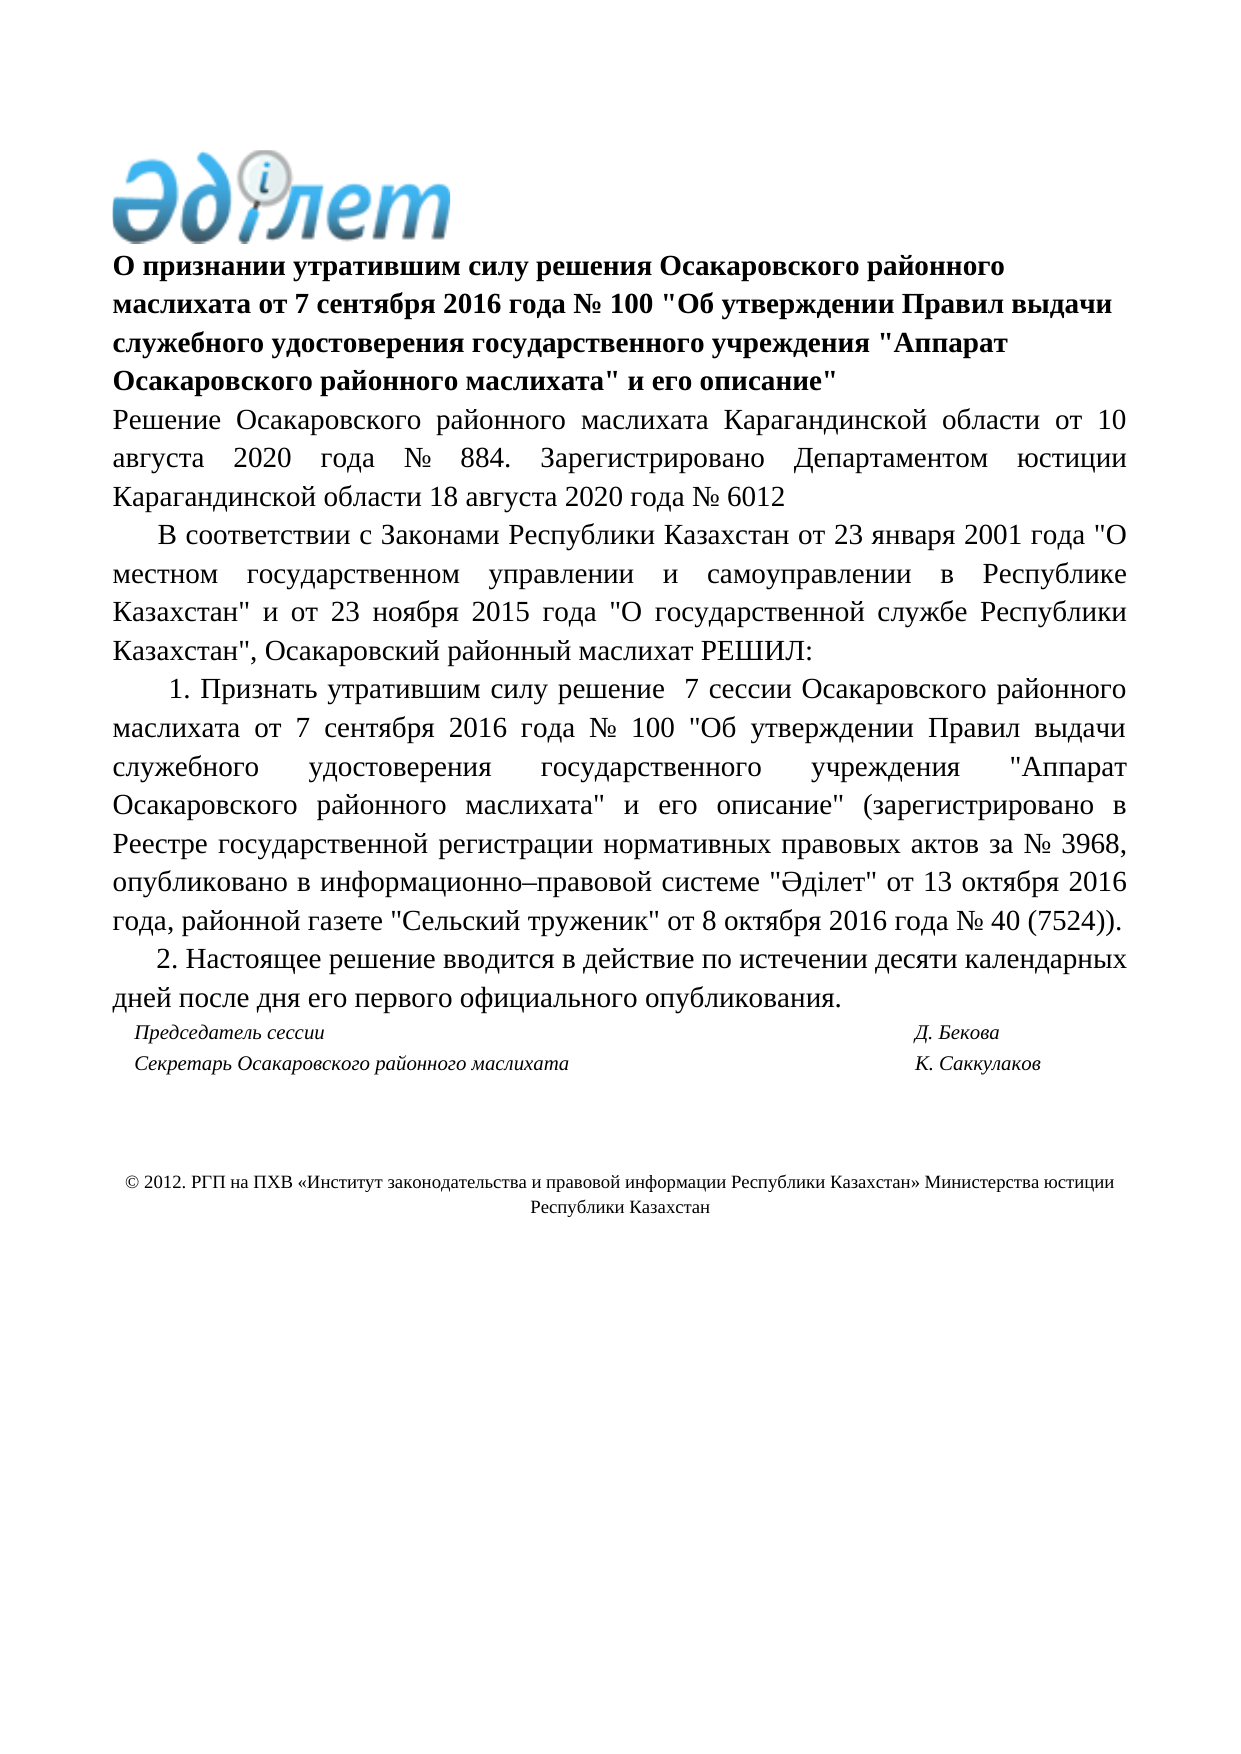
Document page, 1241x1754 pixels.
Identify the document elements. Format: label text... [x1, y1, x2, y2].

table_cell Секретарь Осакаровского районного маслихата [101, 1050, 913, 1081]
table_header Д. Бекова [913, 1019, 1240, 1049]
table_header Председатель сессии [101, 1019, 913, 1049]
picture [112, 150, 451, 244]
text О признании утратившим силу решения Осакаровского районного маслихата от 7 сентября 2016 года № 100 "Об утверждении Правил выдачи служебного удостоверения государственного учреждения "Аппарат Осакаровского районного маслихата" и его описание" [112, 248, 1128, 397]
table_cell К. Саккулаков [913, 1050, 1240, 1081]
text В соответствии с Законами Республики Казахстан от 23 января 2001 года "О местном государственном управлении и самоуправлении в Республике Казахстан" и от 23 ноября 2015 года "О государственной службе Республики Казахстан", Осакаровский районный маслихат РЕШИЛ: [112, 517, 1128, 667]
text Решение Осакаровского районного маслихата Карагандинской области от 10 августа 2020 года № 884. Зарегистрировано Департаментом юстиции Карагандинской области 18 августа 2020 года № 6012 [112, 402, 1128, 512]
text 2. Настоящее решение вводится в действие по истечении десяти календарных дней после дня его первого официального опубликования. [112, 941, 1128, 1013]
text 1. Признать утратившим силу решение 7 сессии Осакаровского районного маслихата от 7 сентября 2016 года № 100 "Об утверждении Правил выдачи служебного удостоверения государственного учреждения "Аппарат Осакаровского районного маслихата" и его описание" (зарегистрировано в Реестре государственной регистрации нормативных правовых актов за № 3968, опубликовано в информационно–правовой системе "Әділет" от 13 октября 2016 года, районной газете "Сельский труженик" от 8 октября 2016 года № 40 (7524)). [112, 672, 1128, 936]
text © 2012. РГП на ПХВ «Институт законодательства и правовой информации Республики Казахстан» Министерства юстиции Республики Казахстан [112, 1171, 1128, 1217]
